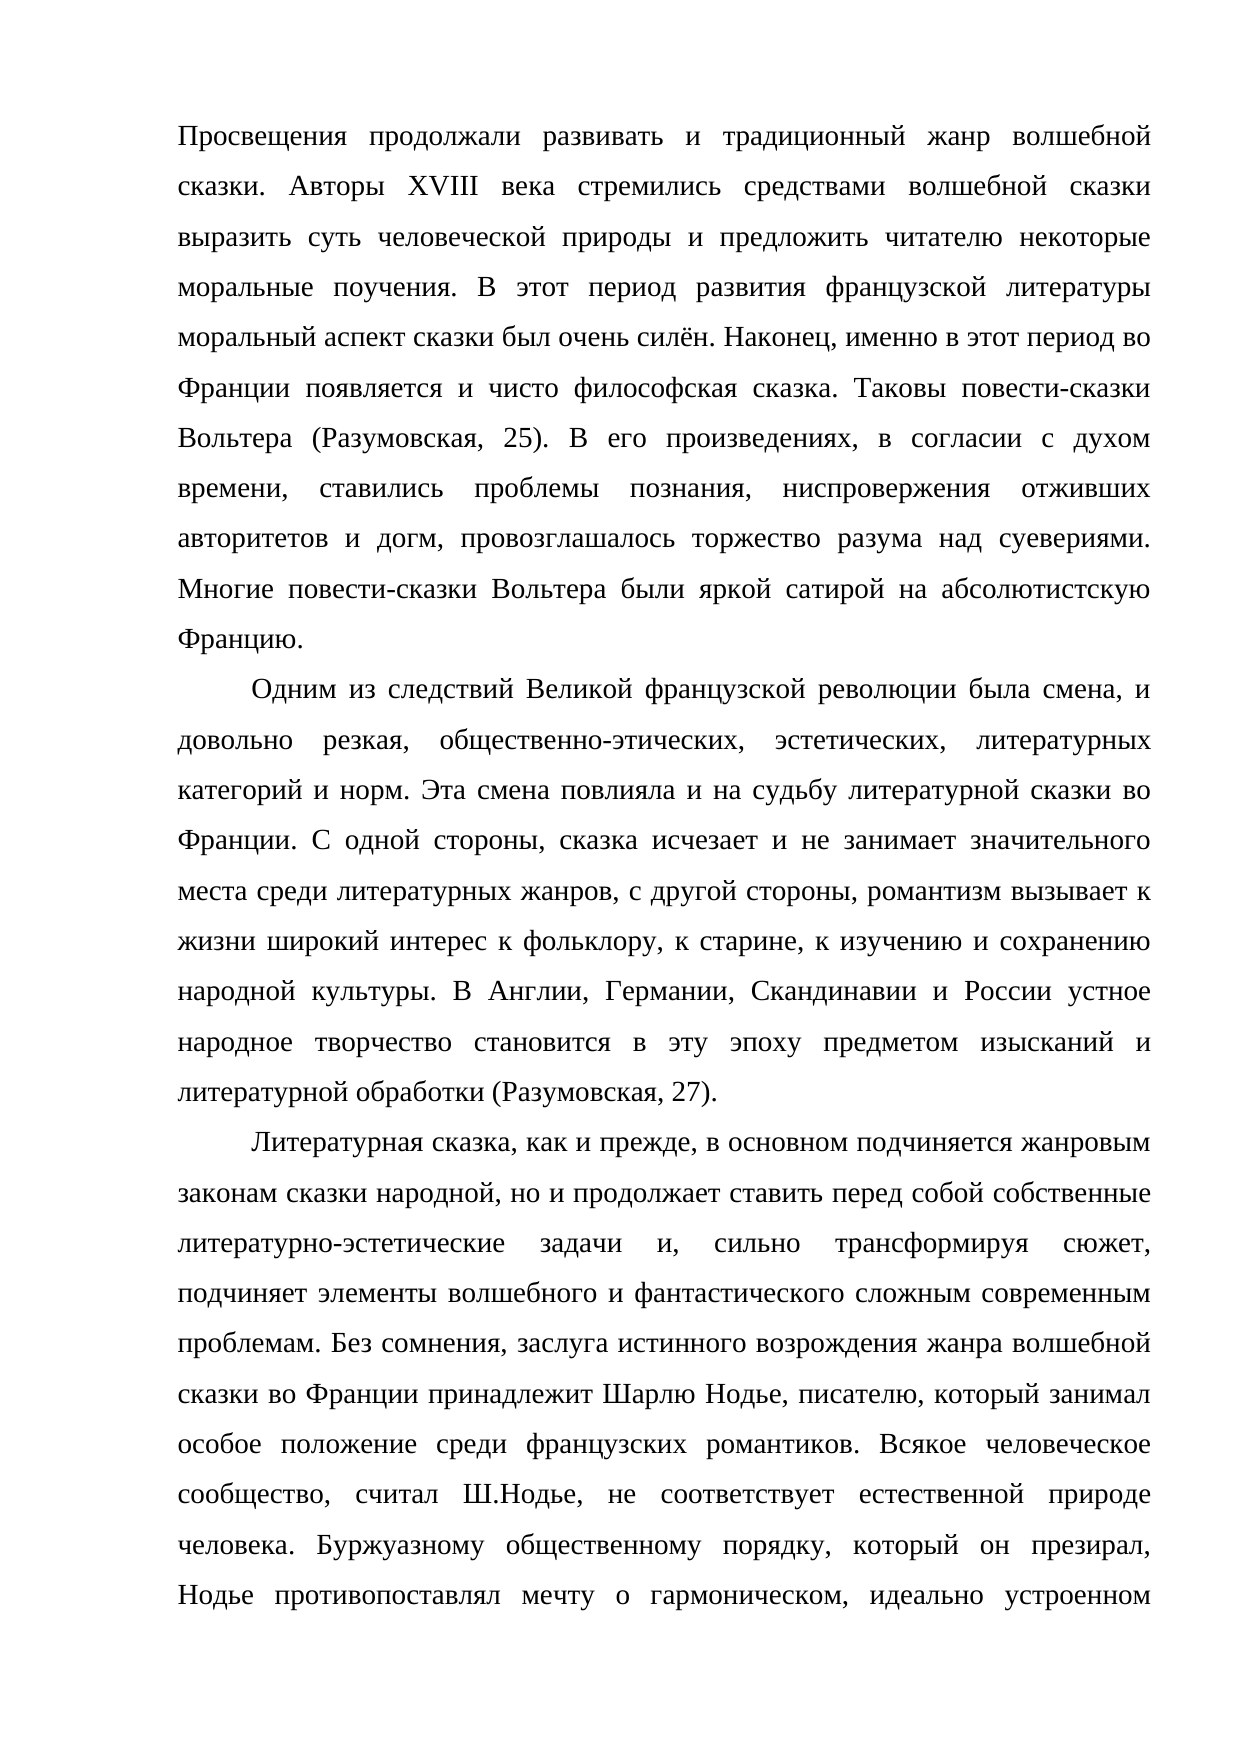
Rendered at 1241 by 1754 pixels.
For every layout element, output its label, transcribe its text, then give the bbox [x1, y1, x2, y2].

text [177, 118, 1152, 655]
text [177, 1124, 1152, 1611]
text Одним из следствий Великой французской революции была смена, и довольно резкая, общественно-этических, эстетических, литературных категорий и норм. Эта смена повлияла и на судьбу литературной сказки во Франции. С одной стороны, сказка исчезает и не занимает значительного места среди литературных жанров, с другой стороны, романтизм вызывает к жизни широкий интерес к фольклору, к старине, к изучению и сохранению народной культуры. В Англии, Германии, Скандинавии и России устное народное творчество становится в эту эпоху предметом изысканий и литературной обработки (Разумовская, 27). [177, 672, 1152, 1108]
